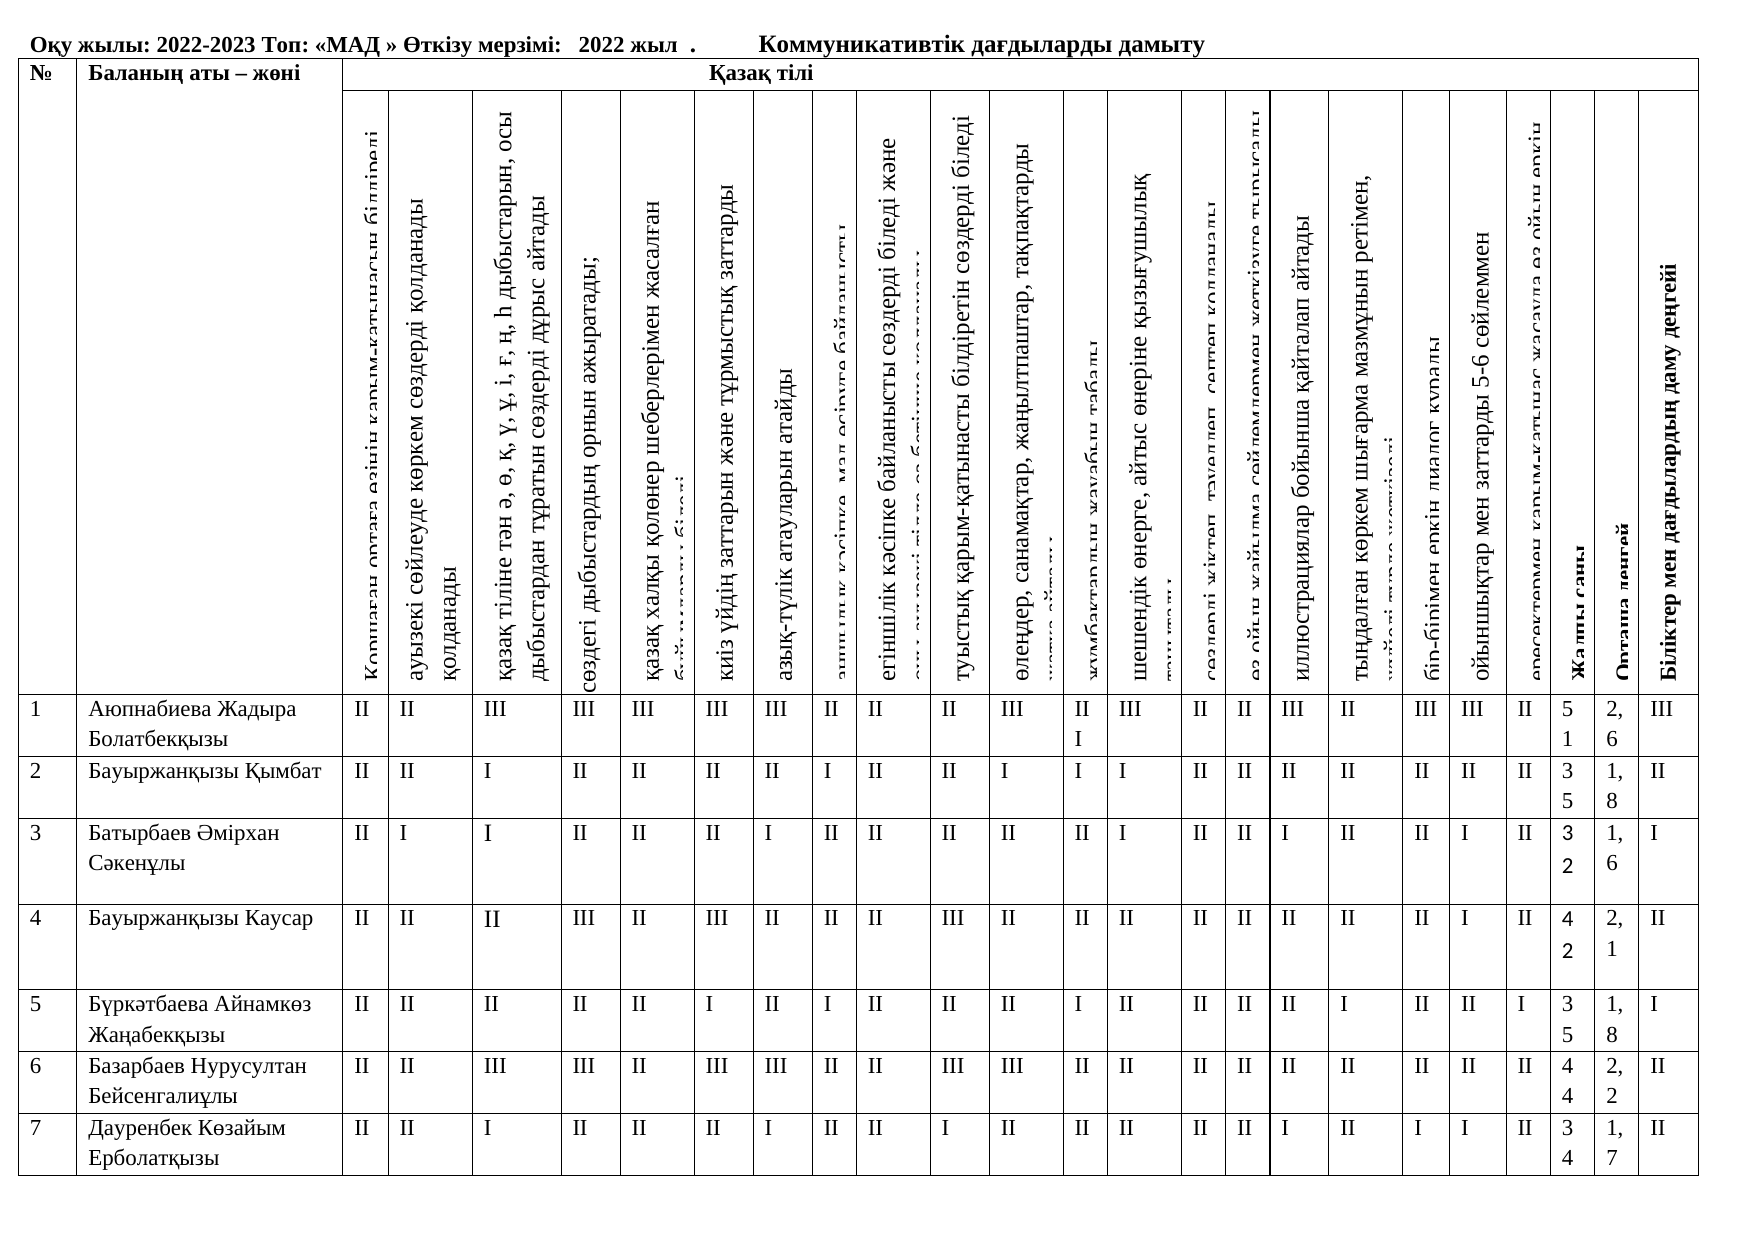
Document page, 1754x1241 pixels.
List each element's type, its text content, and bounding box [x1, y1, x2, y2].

table_cell І [1271, 1114, 1328, 1175]
table_cell ІІ [1064, 819, 1107, 903]
table_cell ІІ [813, 905, 856, 989]
table_cell 34 [1551, 1114, 1594, 1175]
table_cell ІІ [1226, 1114, 1269, 1175]
table_cell 4 [19, 905, 76, 989]
table_cell ІІІ [931, 905, 989, 989]
table_cell 32 [1551, 819, 1594, 903]
table_cell ІІ [857, 819, 930, 903]
table_cell ІІ [621, 990, 694, 1051]
table_cell ІІІ [931, 1052, 989, 1113]
table_cell Біліктер мен дағдылардың даму деңгейі [1639, 91, 1698, 694]
table_cell қазақ халқы қолөнер шеберлерімен жасалған бұйымдарды біледі [621, 91, 694, 694]
table_cell ІІ [1182, 757, 1225, 817]
table_cell ІІ [1329, 695, 1402, 756]
table_cell Қоршаған ортаға өзінің қарым-қатынасын білдіреді [343, 91, 388, 694]
table_cell ІІ [1507, 1114, 1550, 1175]
table_cell І [1507, 990, 1550, 1051]
table_cell ІІ [389, 757, 472, 817]
table_cell ІІ [562, 1114, 620, 1175]
table_cell ІІ [389, 1114, 472, 1175]
table_cell І [1108, 757, 1181, 817]
table_cell І [473, 757, 561, 817]
table_cell ІІ [931, 819, 989, 903]
table_cell ІІ [931, 990, 989, 1051]
table_cell ІІ [562, 819, 620, 903]
table_cell І [813, 990, 856, 1051]
table_cell Бүркәтбаева Айнамкөз Жаңабекқызы [77, 990, 342, 1051]
table_cell ІІ [1226, 990, 1269, 1051]
table_cell 2,2 [1595, 1052, 1638, 1113]
table_cell ІІ [1108, 990, 1181, 1051]
table_cell ІІ [990, 1114, 1063, 1175]
table_cell І [1271, 819, 1328, 903]
table_cell ІІ [1226, 1052, 1269, 1113]
table_cell 1 [19, 695, 76, 756]
table_cell киіз үйдің заттарын және тұрмыстық заттарды білдіретін сөздерді біледі [695, 91, 753, 694]
table_cell ІІ [1507, 1052, 1550, 1113]
table_cell 51 [1551, 695, 1594, 756]
table_cell ІІ [1450, 757, 1506, 817]
table_cell 35 [1551, 757, 1594, 817]
table_cell иллюстрациялар бойынша қайталап айтады [1271, 91, 1328, 694]
table_cell ІІІ [990, 695, 1063, 756]
table_cell ІІ [857, 905, 930, 989]
table_cell Батырбаев Әмірхан Сәкенұлы [77, 819, 342, 903]
table_cell ІІ [1403, 819, 1449, 903]
table_cell ІІ [1182, 819, 1225, 903]
table_cell І [1329, 990, 1402, 1051]
table_cell ІІ [1329, 757, 1402, 817]
table_cell ІІ [1507, 695, 1550, 756]
table_cell ІІ [1226, 819, 1269, 903]
table_cell ІІ [343, 990, 388, 1051]
table_cell І [754, 1114, 812, 1175]
table_cell ІІ [621, 819, 694, 903]
table_cell ІІ [1507, 819, 1550, 903]
table_cell ІІ [343, 905, 388, 989]
table_cell ІІ [1271, 1052, 1328, 1113]
table_cell 1,7 [1595, 1114, 1638, 1175]
table_cell ІІ [1403, 990, 1449, 1051]
table_cell ІІ [389, 695, 472, 756]
table_cell 2,6 [1595, 695, 1638, 756]
table_cell ІІ [813, 695, 856, 756]
table_cell 1,6 [1595, 819, 1638, 903]
table_cell ІІ [343, 757, 388, 817]
table_cell І [990, 757, 1063, 817]
table_cell ІІІ [473, 1052, 561, 1113]
table_cell ІІ [1108, 1114, 1181, 1175]
table_cell ересектермен қарым-қатынас жасауда өз ойын еркін жеткізеді [1507, 91, 1550, 694]
table_cell ІІ [990, 990, 1063, 1051]
table_cell ІІ [343, 1114, 388, 1175]
table_cell ІІ [343, 1052, 388, 1113]
table_cell ІІ [857, 1052, 930, 1113]
table_cell ІІІ [562, 905, 620, 989]
table_cell ІІ [1507, 905, 1550, 989]
table_cell ІІІ [1403, 695, 1449, 756]
table_cell ІІ [1271, 757, 1328, 817]
table_cell ІІ [990, 905, 1063, 989]
table_cell 1,8 [1595, 757, 1638, 817]
table_cell ІІ [343, 819, 388, 903]
table_cell ІІ [857, 990, 930, 1051]
table_cell І [1108, 819, 1181, 903]
table_cell ІІІ [1639, 695, 1698, 756]
table_cell ойыншықтар мен заттарды 5-6 сөйлеммен сипаттайды [1450, 91, 1506, 694]
text Оқу жылы: 2022-2023 Топ: «МАД » Өткізу мерзімі: 2022 жыл . Коммуникативтік дағдыларды дамыту [29, 29, 1713, 58]
table_cell ауызекі сөйлеуде көркем сөздерді қолданады қолданады [389, 91, 472, 694]
table_cell жұмбақтардың жауабын табады [1064, 91, 1107, 694]
table_cell І [473, 1114, 561, 1175]
table_cell ІІ [857, 1114, 930, 1175]
table_cell ІІ [1182, 905, 1225, 989]
table_cell ІІ [389, 905, 472, 989]
table_cell ІІ [1064, 1052, 1107, 1113]
table_cell ІІ [1329, 1114, 1402, 1175]
table_cell шешендік өнерге, айтыс өнеріне қызығушылық танытады [1108, 91, 1181, 694]
table_cell ІІ [695, 1114, 753, 1175]
table_cell ІІІ [990, 1052, 1063, 1113]
table_cell І [1450, 819, 1506, 903]
table_cell ІІ [1064, 1114, 1107, 1175]
table_cell ІІ [1450, 990, 1506, 1051]
table_cell І [754, 819, 812, 903]
table_cell ІІ [695, 757, 753, 817]
table_cell ІІ [754, 990, 812, 1051]
table_cell І [1064, 990, 1107, 1051]
table_cell ІІІ [621, 695, 694, 756]
table_cell ІІ [389, 1052, 472, 1113]
table_cell ІІ [931, 695, 989, 756]
table_cell ІІІ [1450, 695, 1506, 756]
table_cell ІІ [343, 695, 388, 756]
table_cell І [1450, 1114, 1506, 1175]
table_cell Бауыржанқызы Қымбат [77, 757, 342, 817]
table_cell 6 [19, 1052, 76, 1113]
table_cell ІІ [813, 819, 856, 903]
table_cell ІІ [1226, 695, 1269, 756]
table_cell ІІ [562, 990, 620, 1051]
table_cell 44 [1551, 1052, 1594, 1113]
table_cell Базарбаев Нурусултан Бейсенгалиұлы [77, 1052, 342, 1113]
table_cell ІІ [813, 1114, 856, 1175]
table_cell аңшылық кәсіпке, мал өсіруге байланысты [813, 91, 856, 694]
table_header Қазақ тілі [343, 59, 1698, 90]
table_cell ІІ [1182, 990, 1225, 1051]
table_cell І [1639, 819, 1698, 903]
table_cell І [1450, 905, 1506, 989]
table_cell 1,8 [1595, 990, 1638, 1051]
table_cell қазақ тіліне тән ә, ө, қ, ү, ұ, і, ғ, ң, һ дыбыстарын, осы дыбыстардан тұратын сөздерді дұрыс айтады [473, 91, 561, 694]
table_cell ІІ [931, 757, 989, 817]
table_cell ІІ [695, 819, 753, 903]
table_cell тыңдалған көркем шығарма мазмұнын ретімен, жүйелі түрде жеткізеді [1329, 91, 1402, 694]
table_cell өз ойын жайылма сөйлемдермен жеткізуге тырысады [1226, 91, 1269, 694]
table_cell ІІ [1403, 757, 1449, 817]
table_cell І [1639, 990, 1698, 1051]
table_cell ІІІ [1108, 695, 1181, 756]
table_cell сөздегі дыбыстардың орнын ажыратады; [562, 91, 620, 694]
table_cell ІІІ [562, 695, 620, 756]
table_cell ІІ [1639, 905, 1698, 989]
table_cell ІІІ [754, 1052, 812, 1113]
table_cell ІІ [621, 1052, 694, 1113]
table_cell егіншілік кәсіпке байланысты сөздерді біледі және оны ауызекі тілде өз бетінше қолданады [857, 91, 930, 694]
table_cell ІІ [1271, 905, 1328, 989]
table_cell ІІІ [695, 695, 753, 756]
table_header Баланың аты – жөні [77, 59, 342, 694]
table_cell ІІ [1108, 905, 1181, 989]
table_cell ІІ [1064, 905, 1107, 989]
table_cell ІІ [473, 905, 561, 989]
table_cell ІІ [1329, 819, 1402, 903]
table_cell ІІ [389, 990, 472, 1051]
table_cell ІІ [621, 757, 694, 817]
table_cell ІІІ [754, 695, 812, 756]
table_cell 7 [19, 1114, 76, 1175]
table_cell 2 [19, 757, 76, 817]
table_cell І [813, 757, 856, 817]
table_cell ІІІ [695, 905, 753, 989]
table_cell 3 [19, 819, 76, 903]
table_cell ІІ [1639, 1052, 1698, 1113]
table_cell 42 [1551, 905, 1594, 989]
table_cell туыстық қарым-қатынасты білдіретін сөздерді біледі [931, 91, 989, 694]
table_cell ІІ [621, 905, 694, 989]
table_cell Аюпнабиева Жадыра Болатбекқызы [77, 695, 342, 756]
table_cell 5 [19, 990, 76, 1051]
table_cell ІІ [1403, 1052, 1449, 1113]
table_cell І [1403, 1114, 1449, 1175]
table_cell ІІ [1403, 905, 1449, 989]
table_cell 2,1 [1595, 905, 1638, 989]
table_cell ІІ [1226, 757, 1269, 817]
table_cell ІІ [1329, 905, 1402, 989]
table_cell І [473, 819, 561, 903]
table_cell ІІ [1182, 1052, 1225, 1113]
table_cell ІІІ [695, 1052, 753, 1113]
table_cell ІІ [1226, 905, 1269, 989]
table_cell ІІ [1271, 990, 1328, 1051]
table_cell ІІ [1639, 1114, 1698, 1175]
table_cell ІІ [1507, 757, 1550, 817]
table_cell ІІ [754, 905, 812, 989]
table_cell ІІ [1182, 695, 1225, 756]
table_cell ІІІ [473, 695, 561, 756]
table_cell азық-түлік атауларын атайды [754, 91, 812, 694]
table_cell ІІ [621, 1114, 694, 1175]
table_cell Бауыржанқызы Каусар [77, 905, 342, 989]
table_cell Жалпы саны [1551, 91, 1594, 694]
table_cell ІІ [1108, 1052, 1181, 1113]
table_cell ІІ [857, 695, 930, 756]
table_cell ІІ [1639, 757, 1698, 817]
table_cell Орташа деңгей [1595, 91, 1638, 694]
table_cell ІІ [1329, 1052, 1402, 1113]
table_cell өлеңдер, санамақтар, жаңылтпаштар, тақпақтарды жатқа айтады [990, 91, 1063, 694]
table_cell ІІІ [1064, 695, 1107, 756]
table_cell ІІІ [1271, 695, 1328, 756]
table_cell І [1064, 757, 1107, 817]
table_cell ІІ [562, 757, 620, 817]
table_cell ІІ [990, 819, 1063, 903]
table_cell ІІ [473, 990, 561, 1051]
table_header № [19, 59, 76, 694]
table_cell сөздерді жіктеп, тәуелдеп, септеп қолданады [1182, 91, 1225, 694]
table_cell бір-бірімен еркін диалог құрады [1403, 91, 1449, 694]
table_cell ІІ [1182, 1114, 1225, 1175]
table_cell 35 [1551, 990, 1594, 1051]
table_cell І [389, 819, 472, 903]
table_cell Дауренбек Көзайым Ерболатқызы [77, 1114, 342, 1175]
table_cell ІІ [1450, 1052, 1506, 1113]
table_cell І [931, 1114, 989, 1175]
table_cell ІІІ [562, 1052, 620, 1113]
table_cell ІІ [754, 757, 812, 817]
table_cell І [695, 990, 753, 1051]
table_cell ІІ [813, 1052, 856, 1113]
table_cell ІІ [857, 757, 930, 817]
